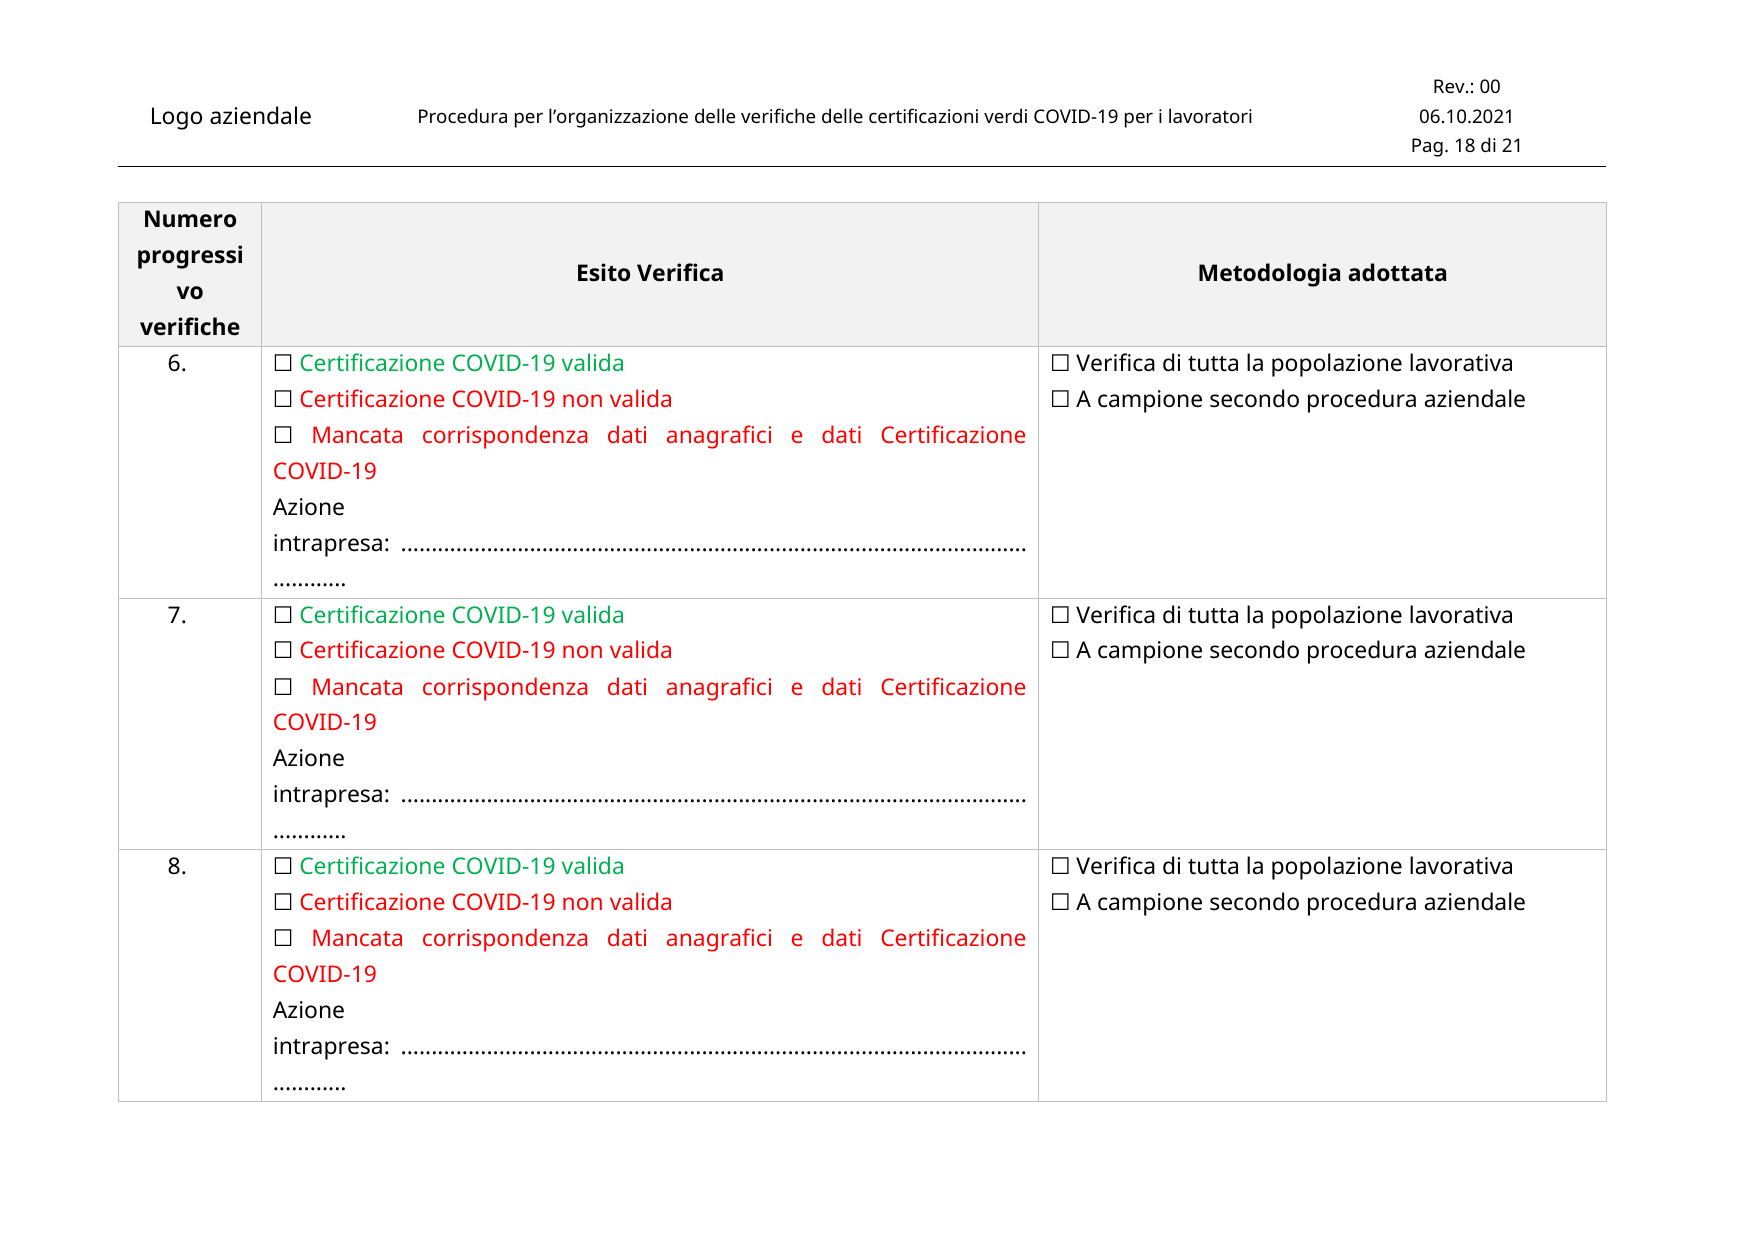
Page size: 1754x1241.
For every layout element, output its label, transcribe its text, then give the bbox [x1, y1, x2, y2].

table_cell Verifica di tutta la popolazione lavorativa A campione secondo procedura aziendale [1039, 599, 1606, 849]
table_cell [1039, 850, 1606, 1101]
table_cell [119, 599, 261, 849]
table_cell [1039, 347, 1606, 597]
table_header Metodologia adottata [1039, 203, 1606, 346]
table_cell [119, 347, 261, 597]
table_header Esito Verifica [262, 203, 1038, 346]
table_cell [119, 850, 261, 1101]
table_header Numero progressivo verifiche [119, 203, 261, 346]
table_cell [262, 850, 1038, 1101]
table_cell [262, 347, 1038, 597]
